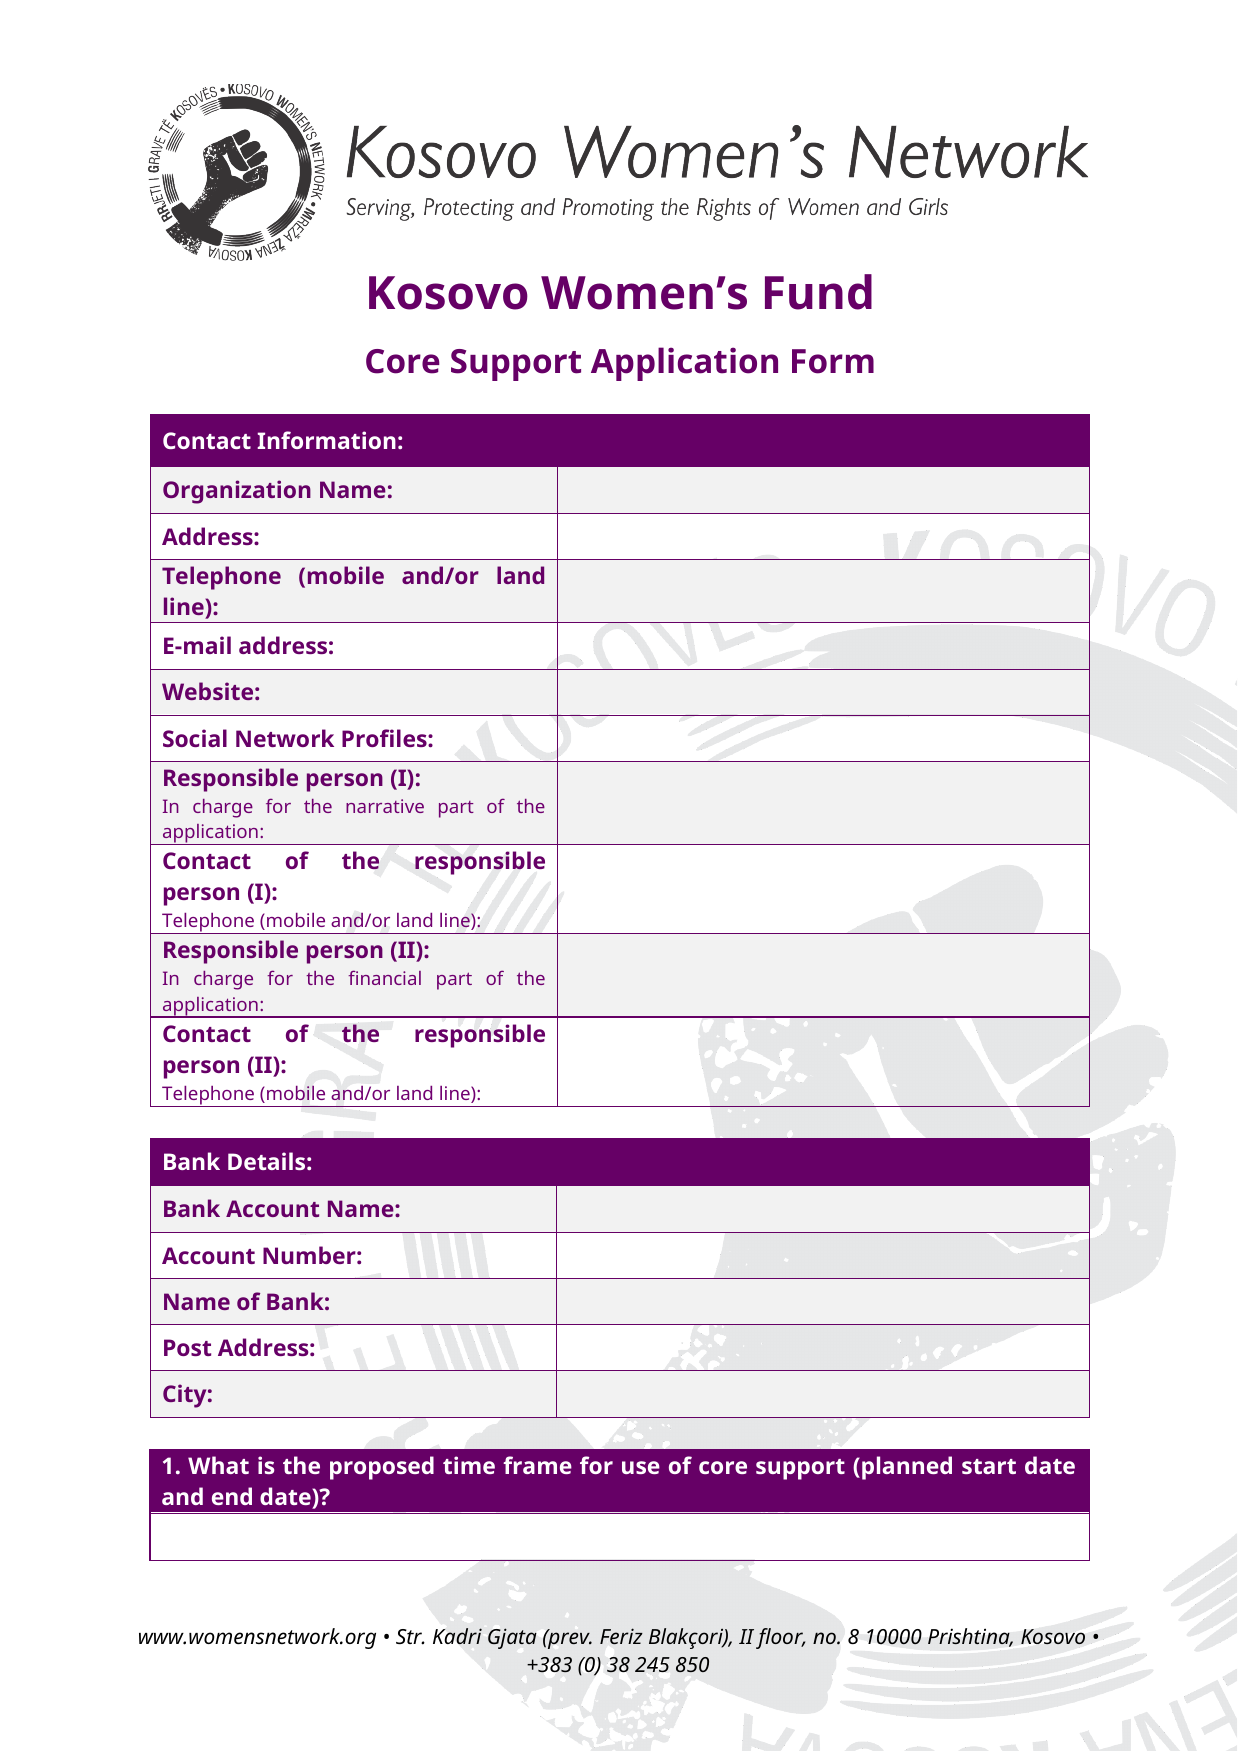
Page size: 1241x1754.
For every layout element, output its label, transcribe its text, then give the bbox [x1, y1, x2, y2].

table_cell [558, 560, 1089, 622]
table_cell Responsible person (I): In charge for the narrative part of the application: [151, 762, 557, 844]
table_cell Organization Name: [151, 467, 557, 513]
table_cell [558, 670, 1089, 714]
table_cell Address: [151, 514, 557, 559]
text Kosovo Women’s Fund [150, 150, 1090, 323]
table_cell [557, 1325, 1089, 1370]
table_header [557, 1139, 1089, 1185]
table_cell City: [151, 1371, 556, 1417]
table_cell Contact of the responsible person (II): Telephone (mobile and/or land line): [151, 1018, 557, 1106]
picture [296, 529, 1238, 1751]
table_cell [557, 1279, 1089, 1324]
table_cell Website: [151, 670, 557, 714]
table_header Contact Information: [151, 415, 557, 466]
table_header 1. What is the proposed time frame for use of core support (planned start date and end date)? [330, 1450, 1089, 1512]
table_cell [558, 716, 1089, 761]
table_cell Post Address: [151, 1325, 556, 1370]
table_cell [558, 934, 1089, 1016]
table_cell [558, 1018, 1089, 1106]
table_cell [151, 1514, 1089, 1559]
table_cell [558, 845, 1089, 933]
table_cell [558, 514, 1089, 559]
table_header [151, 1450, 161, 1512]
table_cell Contact of the responsible person (I): Telephone (mobile and/or land line): [151, 845, 557, 933]
table_cell Social Network Profiles: [151, 716, 557, 761]
table_cell Account Number: [151, 1233, 556, 1278]
table_cell [558, 762, 1089, 844]
table_cell [557, 1233, 1089, 1278]
table_cell Bank Account Name: [151, 1186, 556, 1232]
table_cell Telephone (mobile and/or land line): [151, 560, 557, 622]
table_header Bank Details: [151, 1139, 556, 1185]
table_header [558, 415, 1089, 466]
table_cell [557, 1371, 1089, 1417]
table_cell Name of Bank: [151, 1279, 556, 1324]
table_cell [557, 1186, 1089, 1232]
table_cell Responsible person (II): In charge for the financial part of the application: [151, 934, 557, 1016]
text Core Support Application Form [150, 337, 1090, 383]
table_cell E-mail address: [151, 623, 557, 668]
picture [148, 84, 1089, 261]
table_cell [558, 467, 1089, 513]
table_cell [558, 623, 1089, 668]
